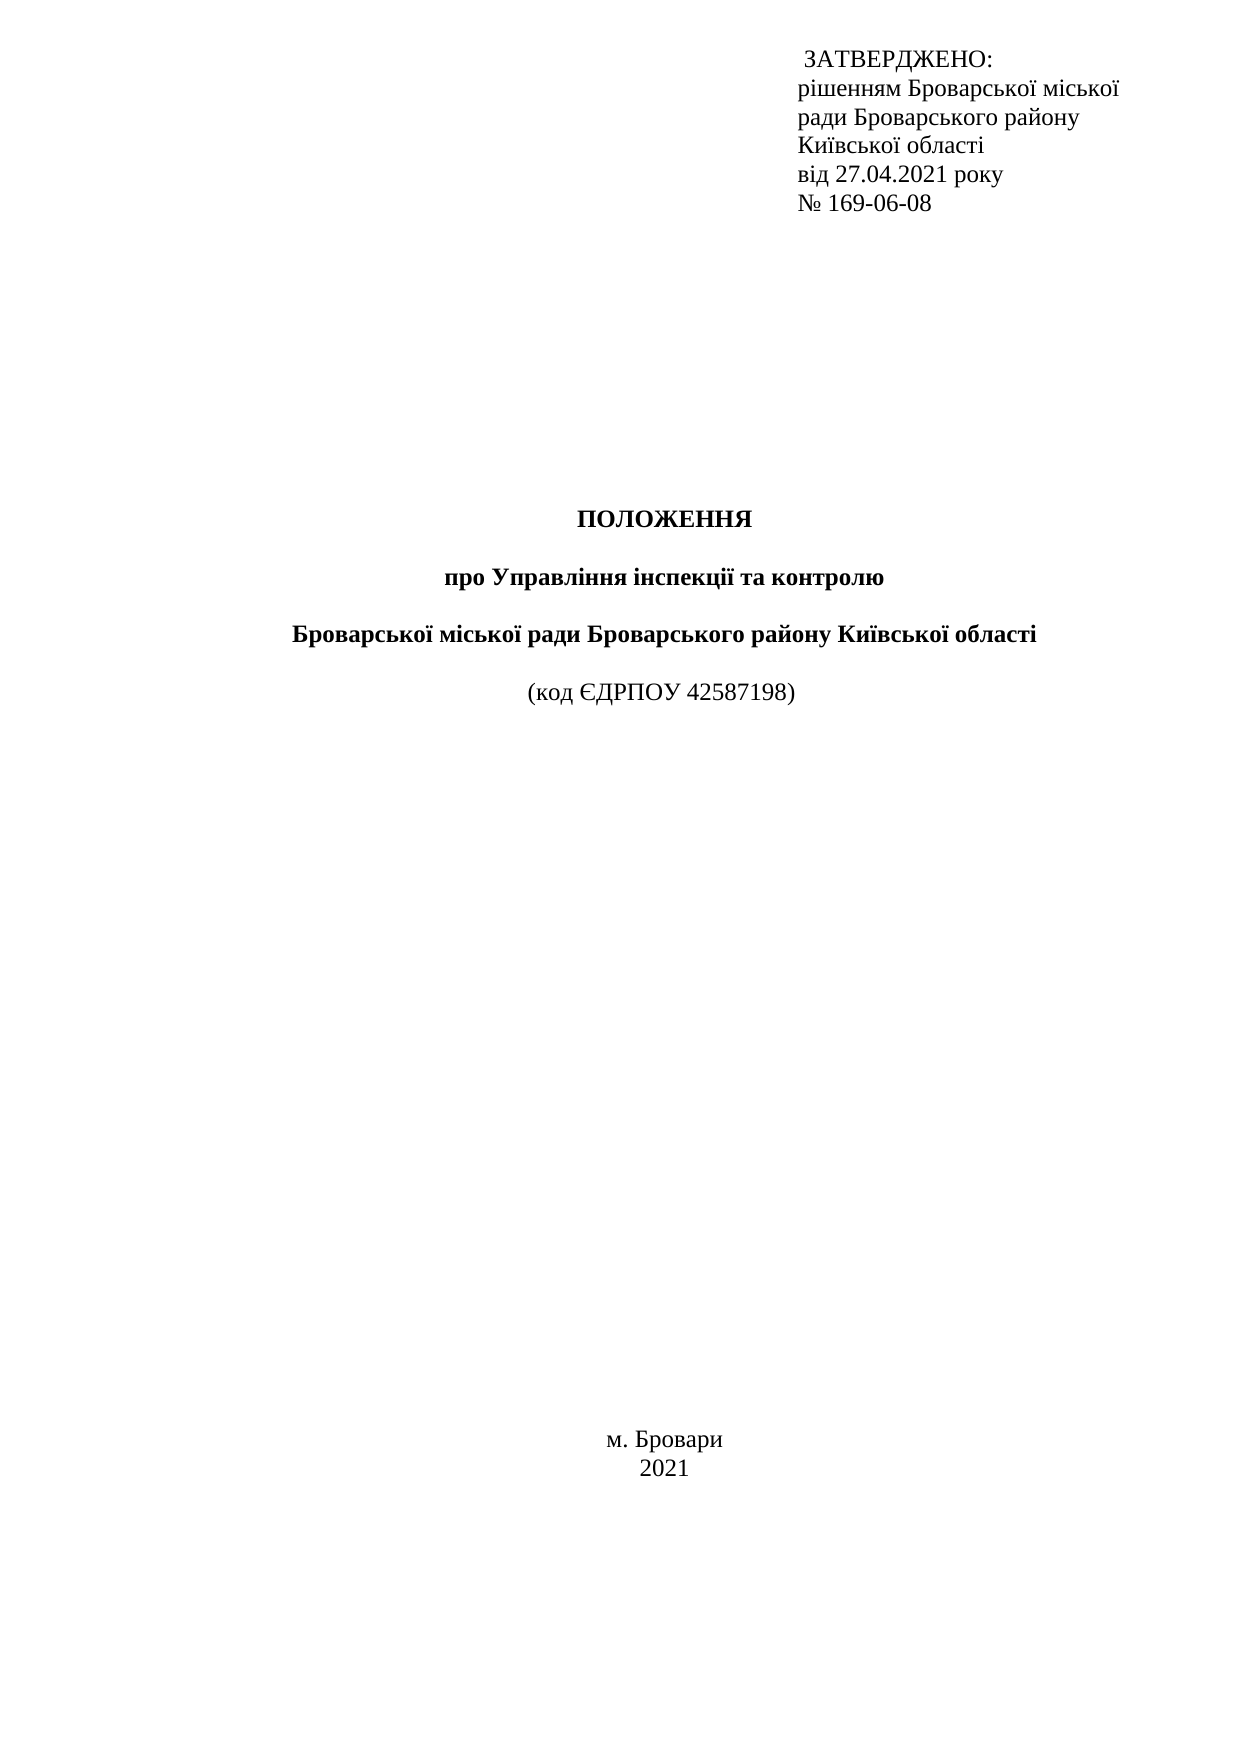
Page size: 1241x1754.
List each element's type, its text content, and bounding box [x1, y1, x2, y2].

text Броварської міської ради Броварського району Київської області [177, 619, 1152, 648]
text ЗАТВЕРДЖЕНО: [797, 44, 1152, 73]
text 2021 [177, 1453, 1152, 1482]
text про Управління інспекції та контролю [177, 562, 1152, 591]
text м. Бровари [177, 1424, 1152, 1453]
text ПОЛОЖЕННЯ [177, 504, 1152, 533]
text (код ЄДРПОУ 42587198) [177, 677, 1152, 706]
text від 27.04.2021 року [797, 159, 1152, 188]
text рішенням Броварської міської ради Броварського району Київської області [797, 73, 1152, 159]
text № 169-06-08 [797, 188, 1152, 217]
